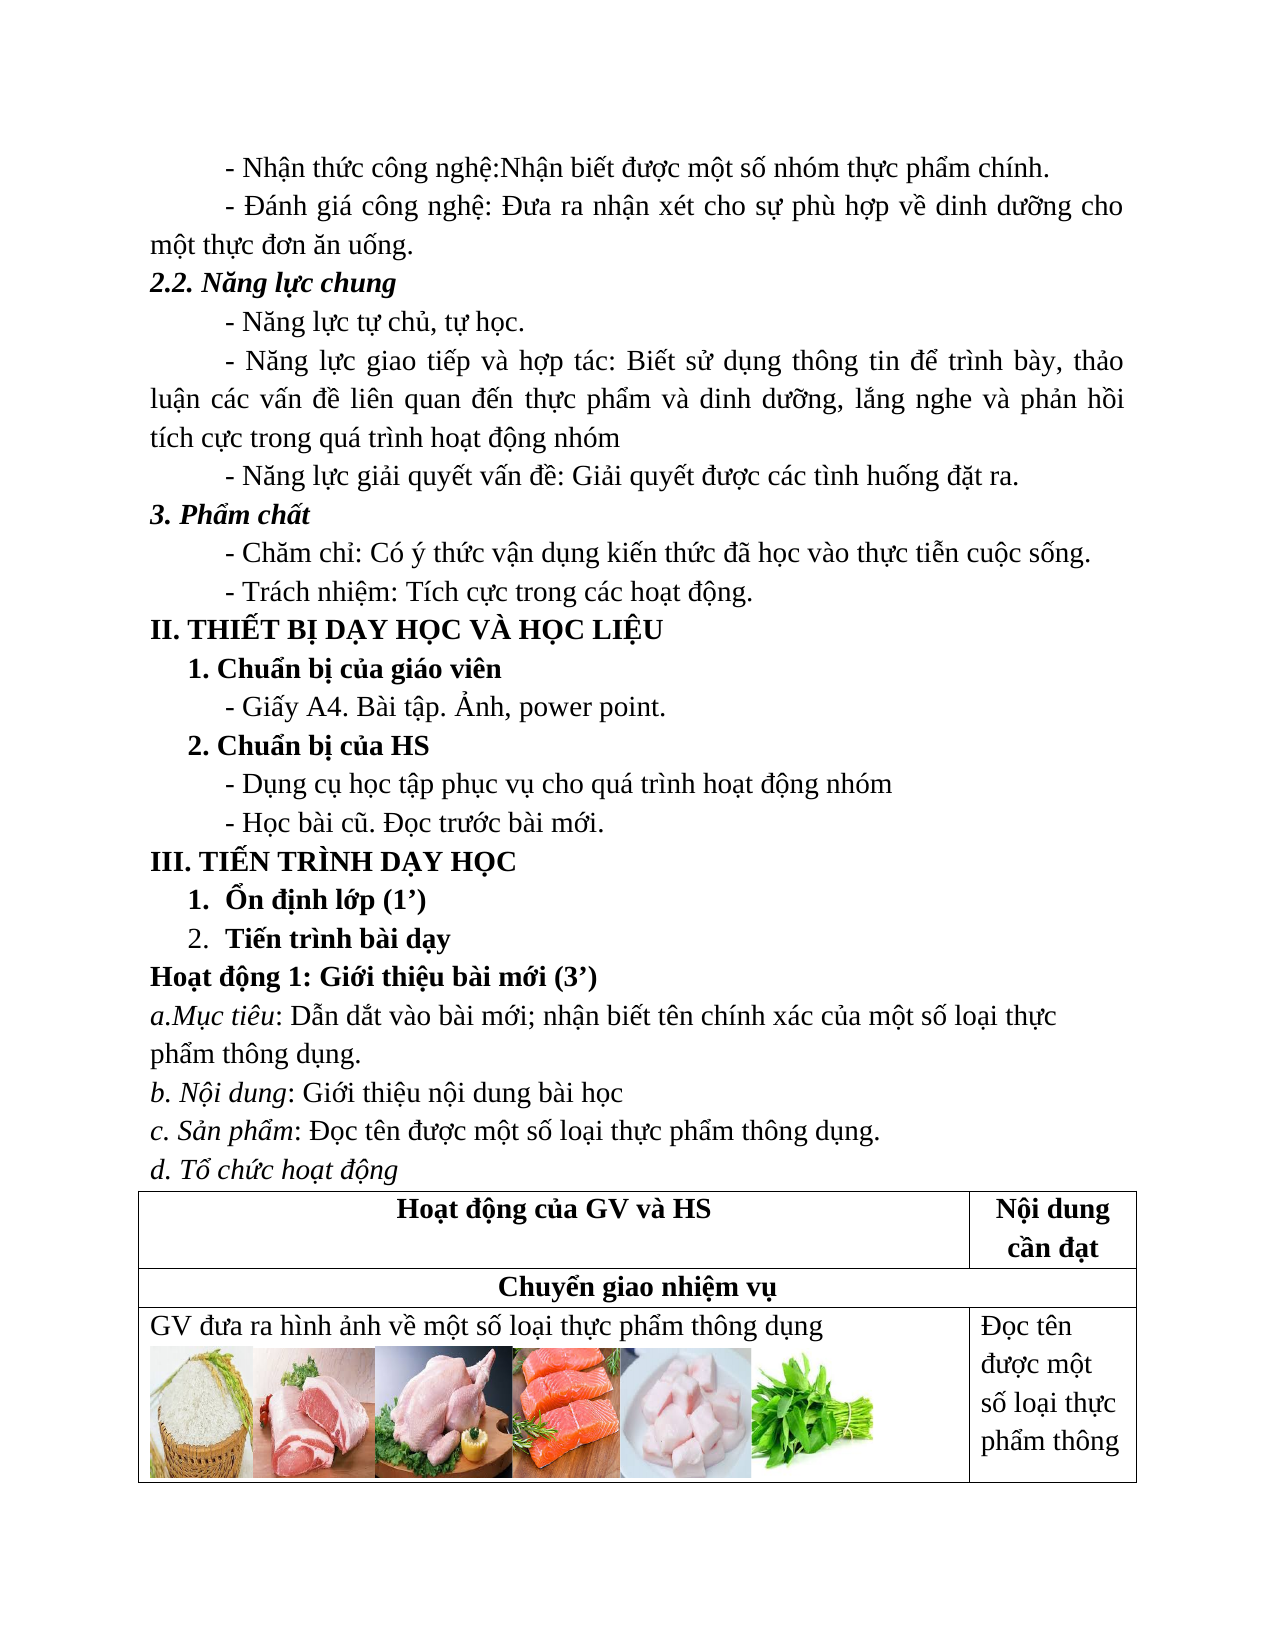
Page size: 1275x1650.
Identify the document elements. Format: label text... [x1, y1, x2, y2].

list Ổn định lớp (1’) [187, 882, 1125, 916]
text - Năng lực tự chủ, tự học. [150, 304, 1125, 338]
picture [150, 1346, 874, 1478]
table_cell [970, 1308, 1136, 1482]
table_cell Chuyển giao nhiệm vụ [139, 1269, 1136, 1307]
text Hoạt động 1: Giới thiệu bài mới (3’) [150, 959, 1125, 993]
list Tiến trình bài dạy [187, 921, 1125, 954]
text 1. Chuẩn bị của giáo viên [187, 651, 1125, 684]
text - Đánh giá công nghệ: Đưa ra nhận xét cho sự phù hợp về dinh dưỡng cho một thực đơn ăn uống. [150, 188, 1125, 261]
text 2.2. Năng lực chung [150, 266, 1125, 299]
text a.Mục tiêu: Dẫn dắt vào bài mới; nhận biết tên chính xác của một số loại thực phẩm thông dụng. [150, 998, 1125, 1070]
table_header Nội dung cần đạt [970, 1192, 1136, 1268]
text - Học bài cũ. Đọc trước bài mới. [225, 805, 1125, 839]
text - Năng lực giải quyết vấn đề: Giải quyết được các tình huống đặt ra. [150, 458, 1125, 492]
text - Trách nhiệm: Tích cực trong các hoạt động. [150, 574, 1125, 607]
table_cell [139, 1308, 969, 1482]
text II. THIẾT BỊ DẠY HỌC VÀ HỌC LIỆU [150, 612, 1125, 646]
text - Dụng cụ học tập phục vụ cho quá trình hoạt động nhóm [150, 767, 1125, 800]
text III. TIẾN TRÌNH DẠY HỌC [150, 844, 1125, 877]
text d. Tổ chức hoạt động [150, 1152, 1125, 1186]
table_header Hoạt động của GV và HS [139, 1192, 969, 1268]
text - Giấy A4. Bài tập. Ảnh, power point. [150, 689, 1125, 723]
text - Nhận thức công nghệ:Nhận biết được một số nhóm thực phẩm chính. [150, 150, 1100, 183]
text - Chăm chỉ: Có ý thức vận dụng kiến thức đã học vào thực tiễn cuộc sống. [150, 535, 1125, 569]
text b. Nội dung: Giới thiệu nội dung bài học [150, 1075, 1125, 1108]
text - Năng lực giao tiếp và hợp tác: Biết sử dụng thông tin để trình bày, thảo luận các vấn đề liên quan đến thực phẩm và dinh dưỡng, lắng nghe và phản hồi tích cực trong quá trình hoạt động nhóm [150, 343, 1125, 453]
text 2. Chuẩn bị của HS [150, 728, 1125, 762]
text c. Sản phẩm: Đọc tên được một số loại thực phẩm thông dụng. [150, 1113, 1125, 1147]
text 3. Phẩm chất [150, 497, 1125, 530]
